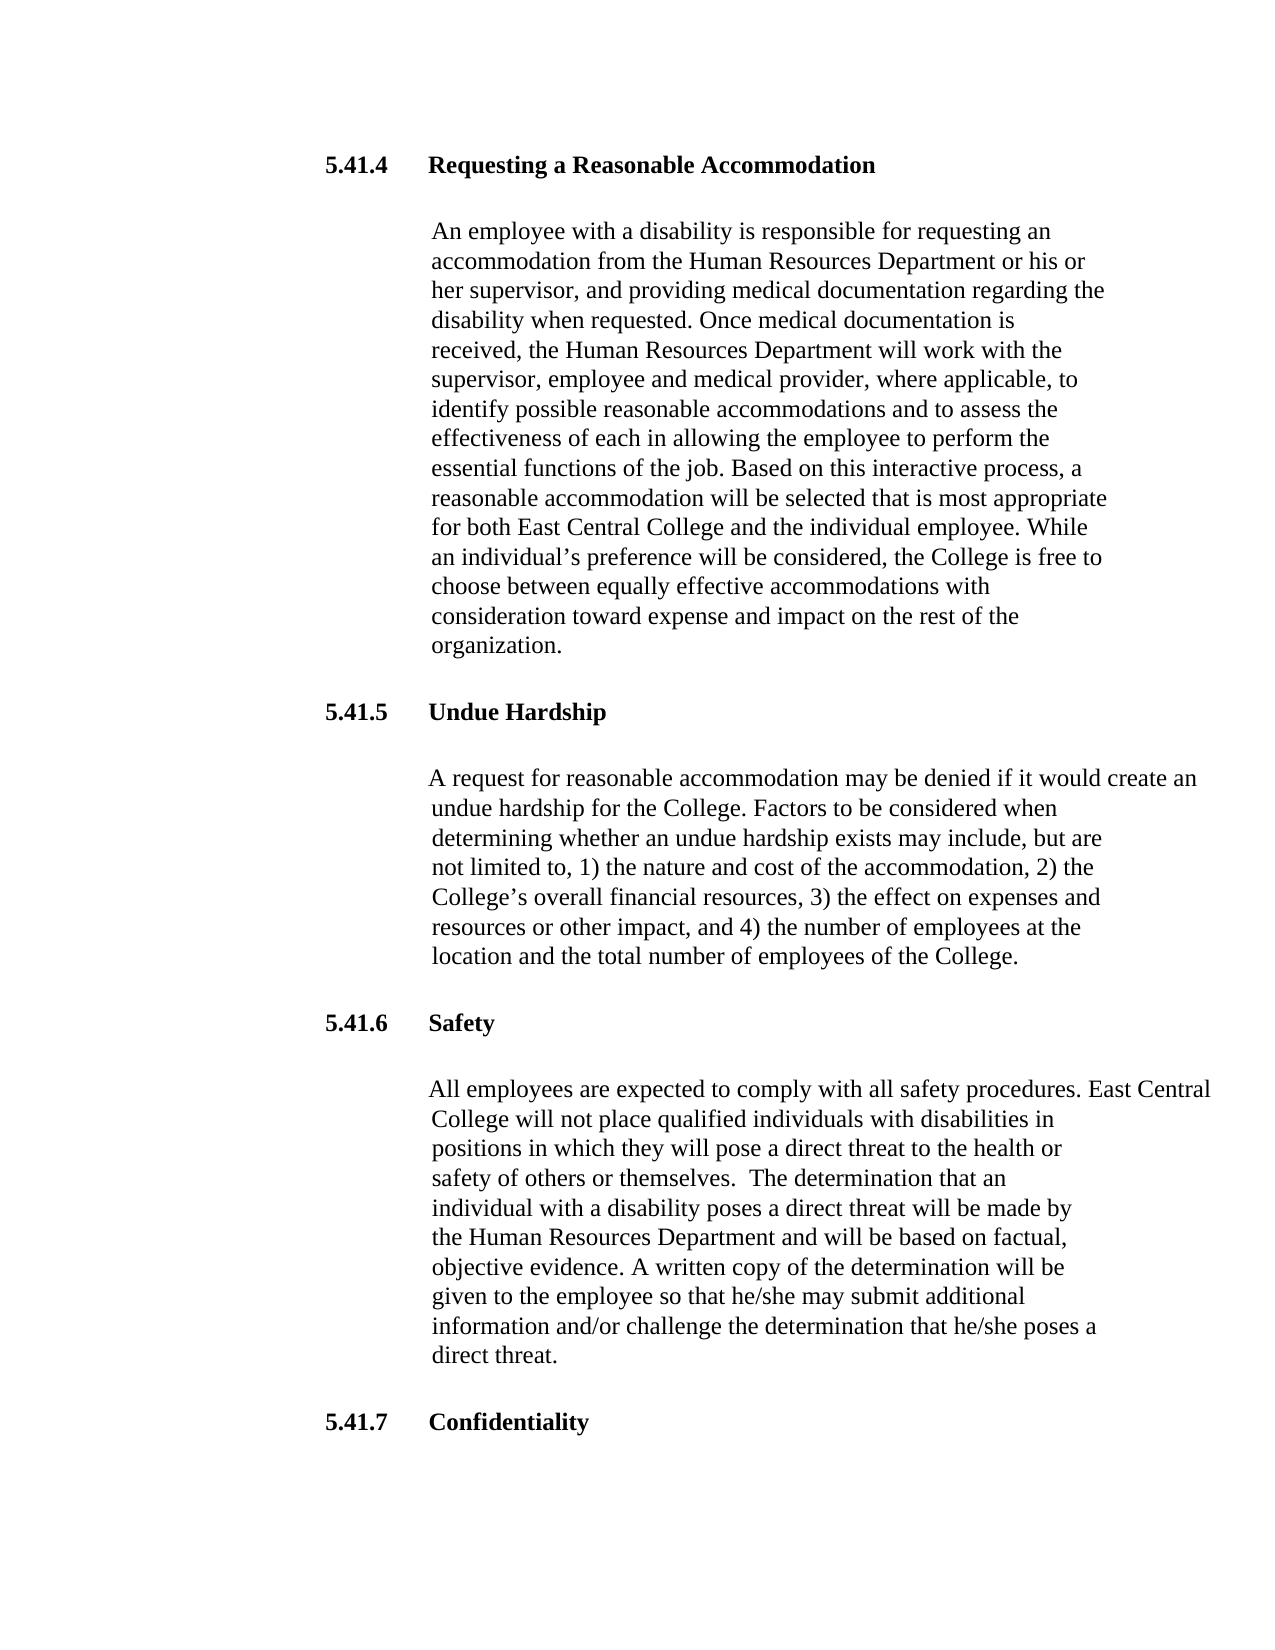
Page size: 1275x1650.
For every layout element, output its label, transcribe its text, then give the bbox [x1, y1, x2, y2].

subtitle 5.41.5 Undue Hardship [150, 697, 1125, 726]
subtitle 5.41.7 Confidentiality [150, 1407, 1125, 1436]
text undue hardship for the College. Factors to be considered when determining whether an undue hardship exists may include, but are not limited to, 1) the nature and cost of the accommodation, 2) the College’s overall financial resources, 3) the effect on expenses and resources or other impact, and 4) the number of employees at the location and the total number of employees of the College. [431, 793, 1109, 970]
subtitle 5.41.6 Safety [150, 1008, 1125, 1036]
text College will not place qualified individuals with disabilities in positions in which they will pose a direct threat to the health or safety of others or themselves. The determination that an individual with a disability poses a direct threat will be made by the Human Resources Department and will be based on factual, objective evidence. A written copy of the determination will be given to the employee so that he/she may submit additional information and/or challenge the determination that he/she poses a direct threat. [431, 1104, 1109, 1369]
text A request for reasonable accommodation may be denied if it would create an [150, 763, 1125, 792]
subtitle 5.41.4 Requesting a Reasonable Accommodation [150, 150, 1125, 179]
text An employee with a disability is responsible for requesting an accommodation from the Human Resources Department or his or her supervisor, and providing medical documentation regarding the disability when requested. Once medical documentation is received, the Human Resources Department will work with the supervisor, employee and medical provider, where applicable, to identify possible reasonable accommodations and to assess the effectiveness of each in allowing the employee to perform the essential functions of the job. Based on this interactive process, a reasonable accommodation will be selected that is most appropriate for both East Central College and the individual employee. While an individual’s preference will be considered, the College is free to choose between equally effective accommodations with consideration toward expense and impact on the rest of the organization. [244, 216, 1109, 659]
text All employees are expected to comply with all safety procedures. East Central [150, 1074, 1125, 1103]
